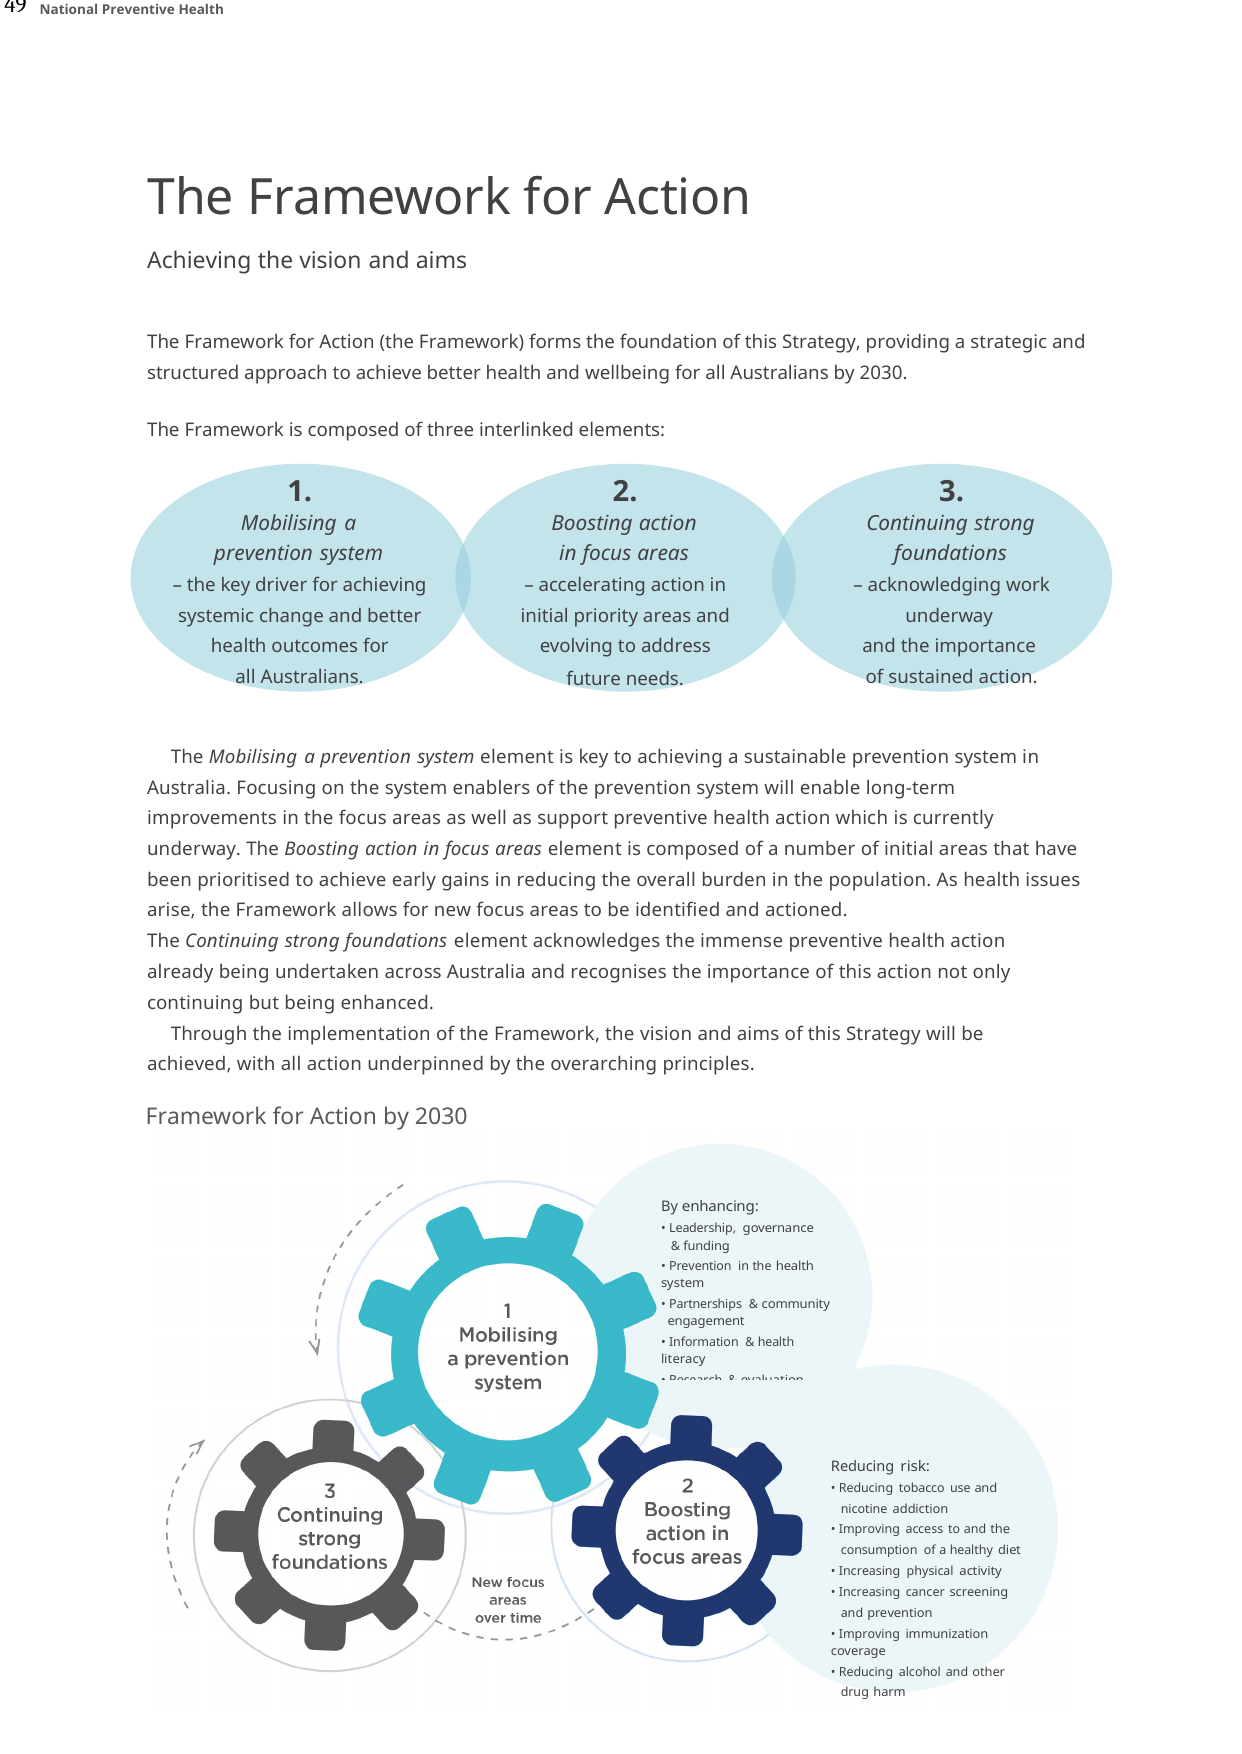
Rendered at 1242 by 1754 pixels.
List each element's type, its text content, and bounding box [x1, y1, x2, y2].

text Mobilising a prevention system [201, 508, 398, 567]
text – the key driver for achieving systemic change and better health outcomes for [162, 571, 437, 658]
text The Continuing strong foundations element acknowledges the immense preventive health action already being undertaken across Australia and recognises the importance of this action not only continuing but being enhanced. [147, 928, 1072, 1014]
text The Mobilising a prevention system element is key to achieving a sustainable prevention system in Australia. Focusing on the system enablers of the prevention system will enable long-term improvements in the focus areas as well as support preventive health action which is currently underway. The Boosting action in focus areas element is composed of a number of initial areas that have been prioritised to achieve early gains in reducing the overall burden in the population. As health issues arise, the Framework allows for new focus areas to be identified and actioned. [147, 743, 1085, 922]
text – accelerating action in initial priority areas and evolving to address future needs. [513, 571, 737, 690]
text 1. [284, 473, 315, 507]
text Boosting action in focus areas [540, 508, 710, 567]
text The Framework for Action (the Framework) forms the foundation of this Strategy, providing a strategic and structured approach to achieve better health and wellbeing for all Australians by 2030. [147, 328, 1088, 384]
text 2. [606, 473, 643, 507]
picture [146, 1131, 1071, 1712]
text – acknowledging work underway and the importance of sustained action. [808, 571, 1095, 689]
text achieved, with all action underpinned by the overarching principles. [147, 1051, 1104, 1073]
text Framework for Action by 2030 [145, 1100, 1104, 1131]
text Through the implementation of the Framework, the vision and aims of this Strategy will be [171, 1020, 1104, 1046]
text all Australians. [228, 664, 371, 686]
text The Framework is composed of three interlinked elements: [147, 417, 1104, 440]
text The Framework for Action [147, 161, 1104, 229]
text Continuing strong foundations [854, 508, 1049, 567]
text Achieving the vision and aims [147, 244, 1104, 275]
text 3. [932, 473, 971, 507]
